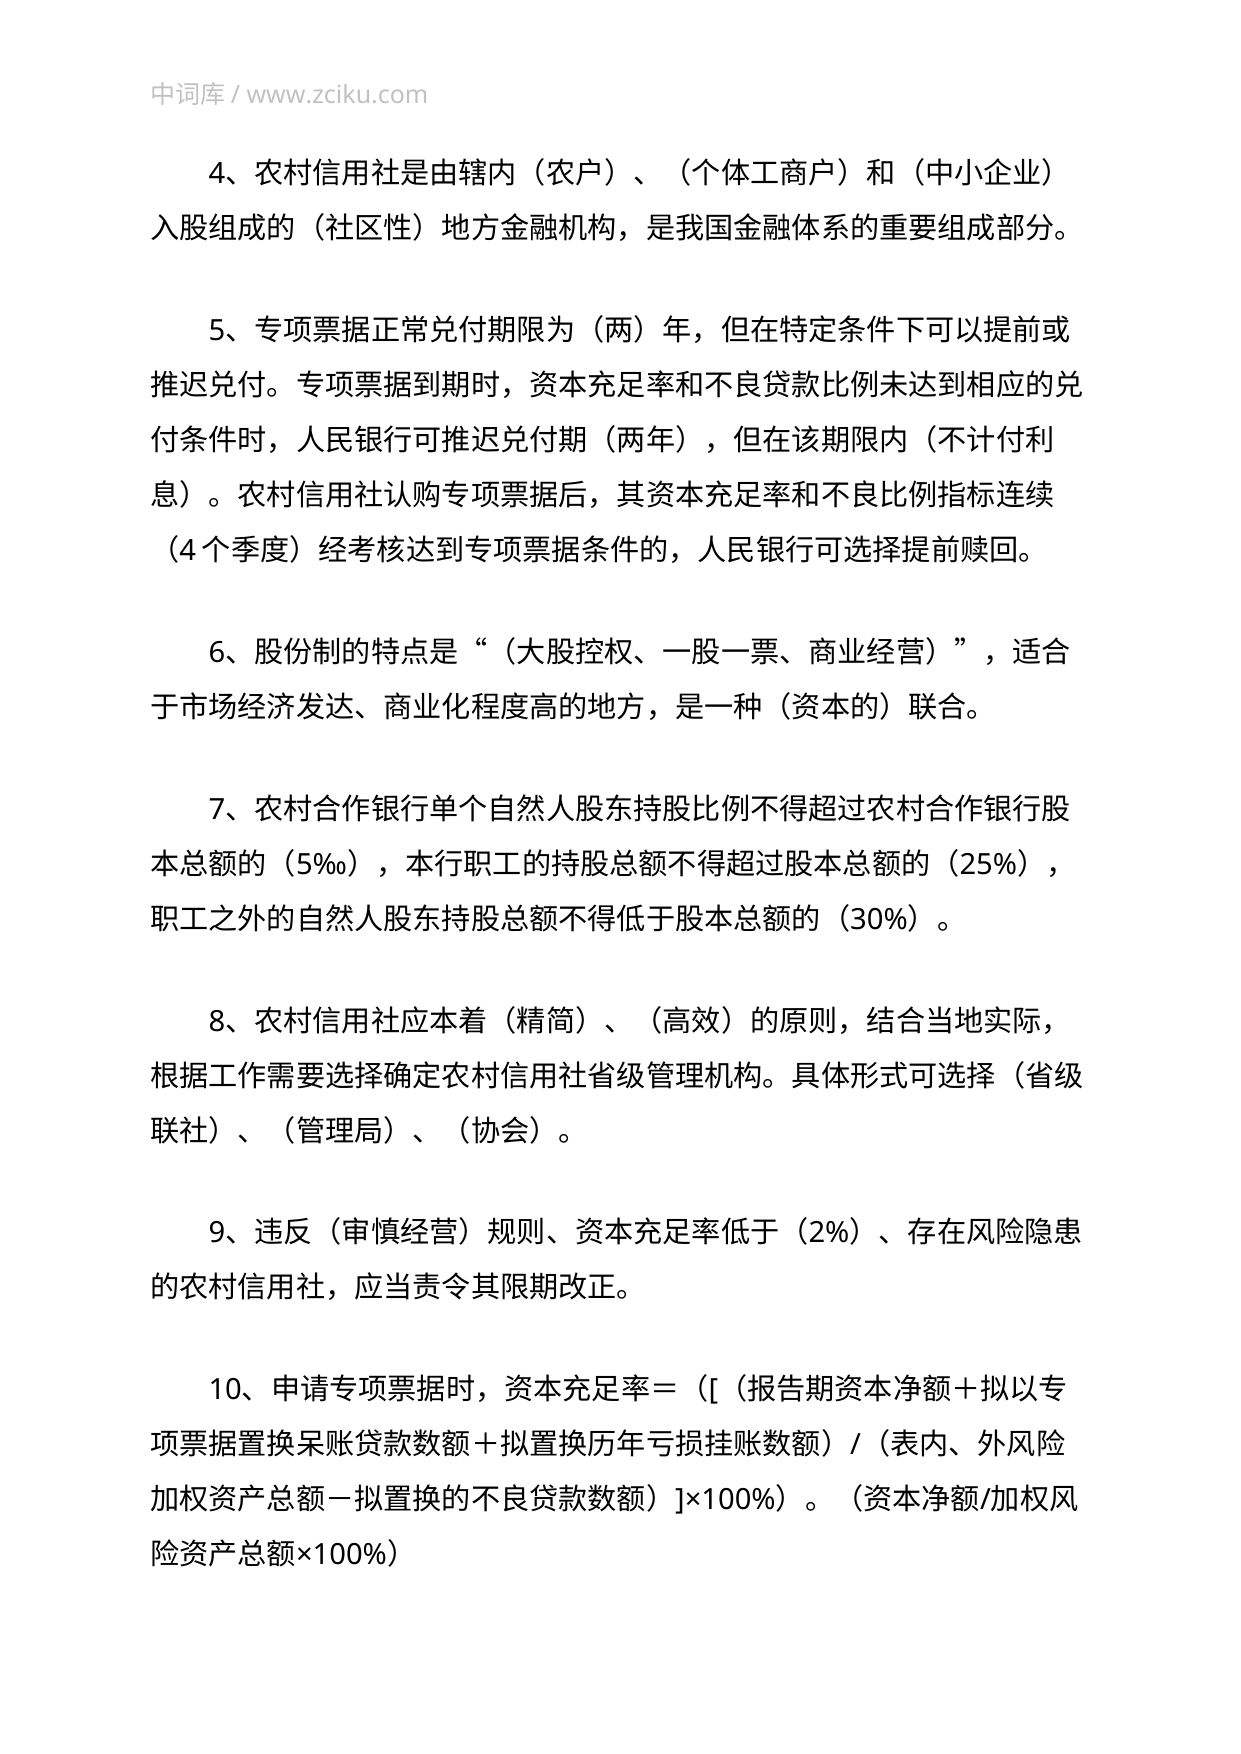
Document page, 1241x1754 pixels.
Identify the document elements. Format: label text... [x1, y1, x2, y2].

text 5、专项票据正常兑付期限为（两）年，但在特定条件下可以提前或推迟兑付。专项票据到期时，资本充足率和不良贷款比例未达到相应的兑付条件时，人民银行可推迟兑付期（两年），但在该期限内（不计付利息）。农村信用社认购专项票据后，其资本充足率和不良比例指标连续（4个季度）经考核达到专项票据条件的，人民银行可选择提前赎回。 [150, 307, 1090, 569]
text 7、农村合作银行单个自然人股东持股比例不得超过农村合作银行股本总额的（5‰），本行职工的持股总额不得超过股本总额的（25%），职工之外的自然人股东持股总额不得低于股本总额的（30%）。 [150, 785, 1090, 938]
text 6、股份制的特点是“（大股控权、一股一票、商业经营）”，适合于市场经济发达、商业化程度高的地方，是一种（资本的）联合。 [150, 628, 1090, 726]
text 9、违反（审慎经营）规则、资本充足率低于（2%）、存在风险隐患的农村信用社，应当责令其限期改正。 [150, 1209, 1090, 1306]
text 10、申请专项票据时，资本充足率＝（[（报告期资本净额＋拟以专项票据置换呆账贷款数额＋拟置换历年亏损挂账数额）/（表内、外风险加权资产总额－拟置换的不良贷款数额）]×100%）。（资本净额/加权风险资产总额×100%） [150, 1366, 1090, 1573]
text 8、农村信用社应本着（精简）、（高效）的原则，结合当地实际，根据工作需要选择确定农村信用社省级管理机构。具体形式可选择（省级联社）、（管理局）、（协会）。 [150, 997, 1090, 1149]
text 4、农村信用社是由辖内（农户）、（个体工商户）和（中小企业）入股组成的（社区性）地方金融机构，是我国金融体系的重要组成部分。 [150, 150, 1090, 247]
